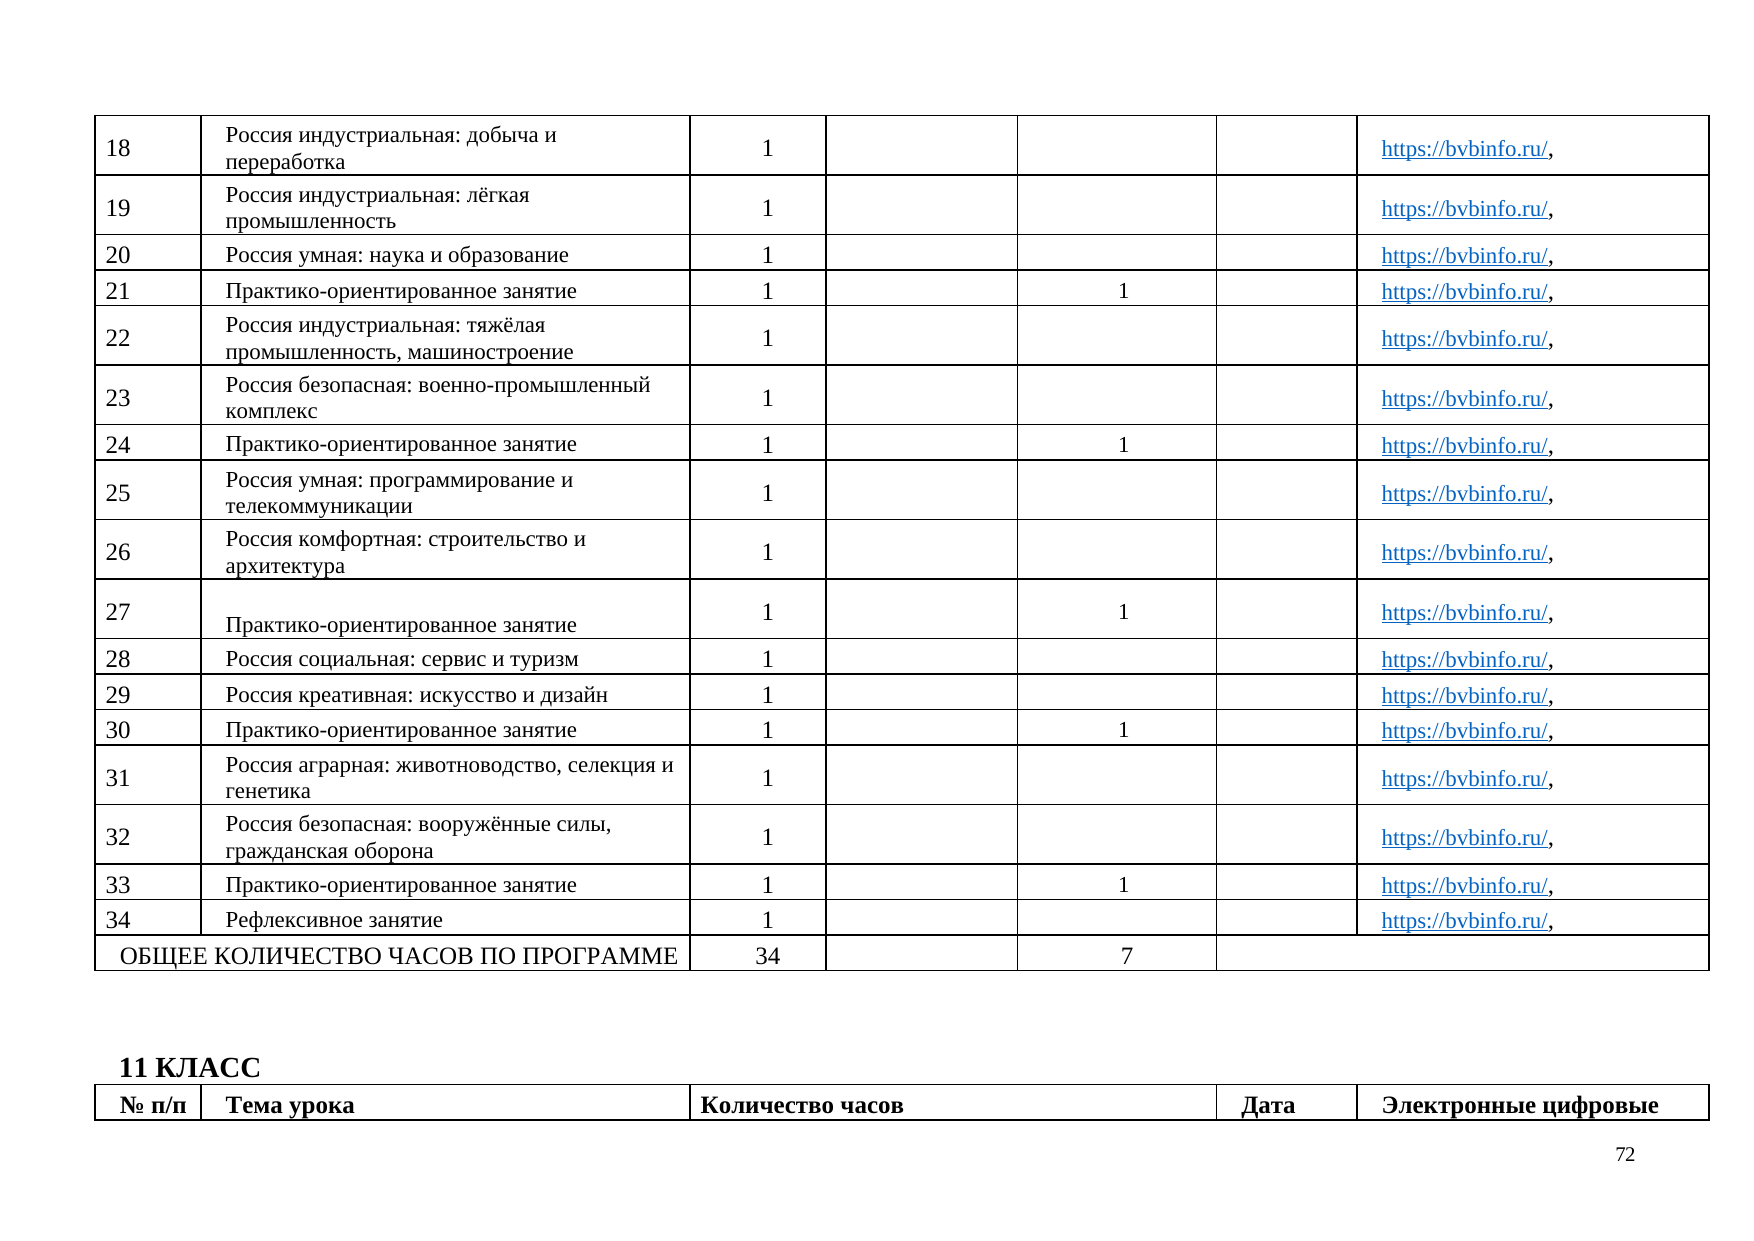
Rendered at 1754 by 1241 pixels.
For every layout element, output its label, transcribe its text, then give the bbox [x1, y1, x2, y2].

table_cell Россия индустриальная: добыча и переработка [202, 116, 689, 174]
table_cell [827, 805, 1017, 863]
table_cell https://bvbinfo.ru/, [1358, 710, 1708, 744]
table_cell Россия аграрная: животноводство, селекция и генетика [202, 746, 689, 803]
table_cell [1217, 176, 1356, 233]
table_header Тема урока [202, 1085, 689, 1119]
table_cell [1217, 580, 1356, 637]
table_cell [827, 176, 1017, 233]
table_cell 7 [1018, 936, 1216, 969]
table_cell [827, 461, 1017, 518]
table_cell [1217, 805, 1356, 863]
table_cell 1 [691, 116, 825, 174]
table_cell https://bvbinfo.ru/, [1358, 746, 1708, 803]
table_cell [1018, 306, 1216, 364]
table_cell [1018, 520, 1216, 578]
table_cell 1 [691, 306, 825, 364]
table_cell 1 [691, 235, 825, 269]
table_cell 32 [96, 805, 200, 863]
table_header Количество часов [691, 1085, 1216, 1119]
table_cell [1217, 366, 1356, 423]
table_cell Практико-ориентированное занятие [202, 710, 689, 744]
table_cell [827, 235, 1017, 269]
table_cell Россия креативная: искусство и дизайн [202, 675, 689, 708]
table_cell 1 [691, 746, 825, 803]
table_cell https://bvbinfo.ru/, [1358, 805, 1708, 863]
table_cell 18 [96, 116, 200, 174]
table_cell 27 [96, 580, 200, 637]
table_cell 34 [691, 936, 825, 969]
table_cell 1 [691, 176, 825, 233]
table_cell https://bvbinfo.ru/, [1358, 865, 1708, 898]
table_cell [1217, 271, 1356, 304]
table_cell [1018, 116, 1216, 174]
table_cell [827, 520, 1017, 578]
table_cell [827, 639, 1017, 673]
table_cell ОБЩЕЕ КОЛИЧЕСТВО ЧАСОВ ПО ПРОГРАММЕ [96, 936, 689, 969]
table_cell [1217, 710, 1356, 744]
table_cell 1 [1018, 580, 1216, 637]
table_cell 1 [691, 580, 825, 637]
table_cell [1217, 306, 1356, 364]
table_cell Практико-ориентированное занятие [202, 580, 689, 637]
table_cell Практико-ориентированное занятие [202, 271, 689, 304]
table_cell 20 [96, 235, 200, 269]
table_cell [1018, 746, 1216, 803]
table_cell 26 [96, 520, 200, 578]
table_cell 1 [691, 805, 825, 863]
table_cell 19 [96, 176, 200, 233]
table_cell [1018, 176, 1216, 233]
table_cell [1018, 805, 1216, 863]
table_cell [827, 306, 1017, 364]
table_cell Россия комфортная: строительство и архитектура [202, 520, 689, 578]
table_cell https://bvbinfo.ru/, [1358, 306, 1708, 364]
table_cell https://bvbinfo.ru/, [1358, 461, 1708, 518]
table_cell 34 [96, 900, 200, 934]
table_cell 21 [96, 271, 200, 304]
table_cell 29 [96, 675, 200, 708]
table_cell 23 [96, 366, 200, 423]
table_cell 1 [1018, 865, 1216, 898]
table_cell 1 [691, 865, 825, 898]
table_cell 1 [1018, 271, 1216, 304]
table_cell https://bvbinfo.ru/, [1358, 580, 1708, 637]
table_cell [1018, 235, 1216, 269]
table_cell https://bvbinfo.ru/, [1358, 425, 1708, 459]
table_cell [1018, 461, 1216, 518]
table_cell [827, 366, 1017, 423]
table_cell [1358, 116, 1708, 174]
table_cell 1 [691, 520, 825, 578]
table_cell [827, 936, 1017, 969]
table_cell [1217, 900, 1356, 934]
table_cell Россия индустриальная: лёгкая промышленность [202, 176, 689, 233]
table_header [1358, 1085, 1708, 1119]
table_cell https://bvbinfo.ru/, [1358, 675, 1708, 708]
table_header Дата изучения [1217, 1085, 1356, 1119]
table_cell 30 [96, 710, 200, 744]
table_cell Россия индустриальная: тяжёлая промышленность, машиностроение [202, 306, 689, 364]
table_cell 1 [691, 366, 825, 423]
text 11 КЛАСС [119, 1050, 1706, 1084]
table_cell [1018, 900, 1216, 934]
table_cell 1 [691, 710, 825, 744]
table_cell [1217, 461, 1356, 518]
table_cell Россия безопасная: военно-промышленный комплекс [202, 366, 689, 423]
table_cell [827, 710, 1017, 744]
table_cell [1217, 235, 1356, 269]
table_cell [1217, 746, 1356, 803]
table_cell Практико-ориентированное занятие [202, 425, 689, 459]
table_cell [827, 675, 1017, 708]
table_cell 1 [691, 461, 825, 518]
table_cell [827, 271, 1017, 304]
table_cell https://bvbinfo.ru/, [1358, 271, 1708, 304]
table_cell [1018, 675, 1216, 708]
table_cell https://bvbinfo.ru/, [1358, 639, 1708, 673]
table_cell Россия социальная: сервис и туризм [202, 639, 689, 673]
table_cell [1217, 116, 1356, 174]
table_cell 33 [96, 865, 200, 898]
table_cell [1217, 936, 1708, 969]
table_cell 1 [691, 425, 825, 459]
table_cell [1217, 865, 1356, 898]
table_cell [827, 425, 1017, 459]
table_cell 22 [96, 306, 200, 364]
table_cell 1 [691, 639, 825, 673]
table_cell https://bvbinfo.ru/, [1358, 520, 1708, 578]
table_cell Россия умная: программирование и телекоммуникации [202, 461, 689, 518]
table_cell [1217, 639, 1356, 673]
table_cell [827, 116, 1017, 174]
table_cell 24 [96, 425, 200, 459]
table_cell 1 [691, 675, 825, 708]
table_cell [1217, 425, 1356, 459]
table_cell 31 [96, 746, 200, 803]
table_cell [827, 580, 1017, 637]
table_cell 1 [1018, 425, 1216, 459]
table_cell https://bvbinfo.ru/, [1358, 235, 1708, 269]
table_cell [1018, 639, 1216, 673]
table_cell 28 [96, 639, 200, 673]
table_cell [1217, 675, 1356, 708]
table_cell https://bvbinfo.ru/, [1358, 900, 1708, 934]
table_cell [827, 746, 1017, 803]
table_cell https://bvbinfo.ru/, [1358, 176, 1708, 233]
table_cell Россия умная: наука и образование [202, 235, 689, 269]
table_cell [827, 865, 1017, 898]
table_cell 1 [691, 900, 825, 934]
table_cell 25 [96, 461, 200, 518]
table_cell Рефлексивное занятие [202, 900, 689, 934]
table_cell Практико-ориентированное занятие [202, 865, 689, 898]
table_cell Россия безопасная: вооружённые силы, гражданская оборона [202, 805, 689, 863]
table_header № п/п [96, 1085, 200, 1119]
table_cell 1 [691, 271, 825, 304]
table_cell [1217, 520, 1356, 578]
table_cell 1 [1018, 710, 1216, 744]
table_cell https://bvbinfo.ru/, [1358, 366, 1708, 423]
table_cell [827, 900, 1017, 934]
table_cell [1018, 366, 1216, 423]
